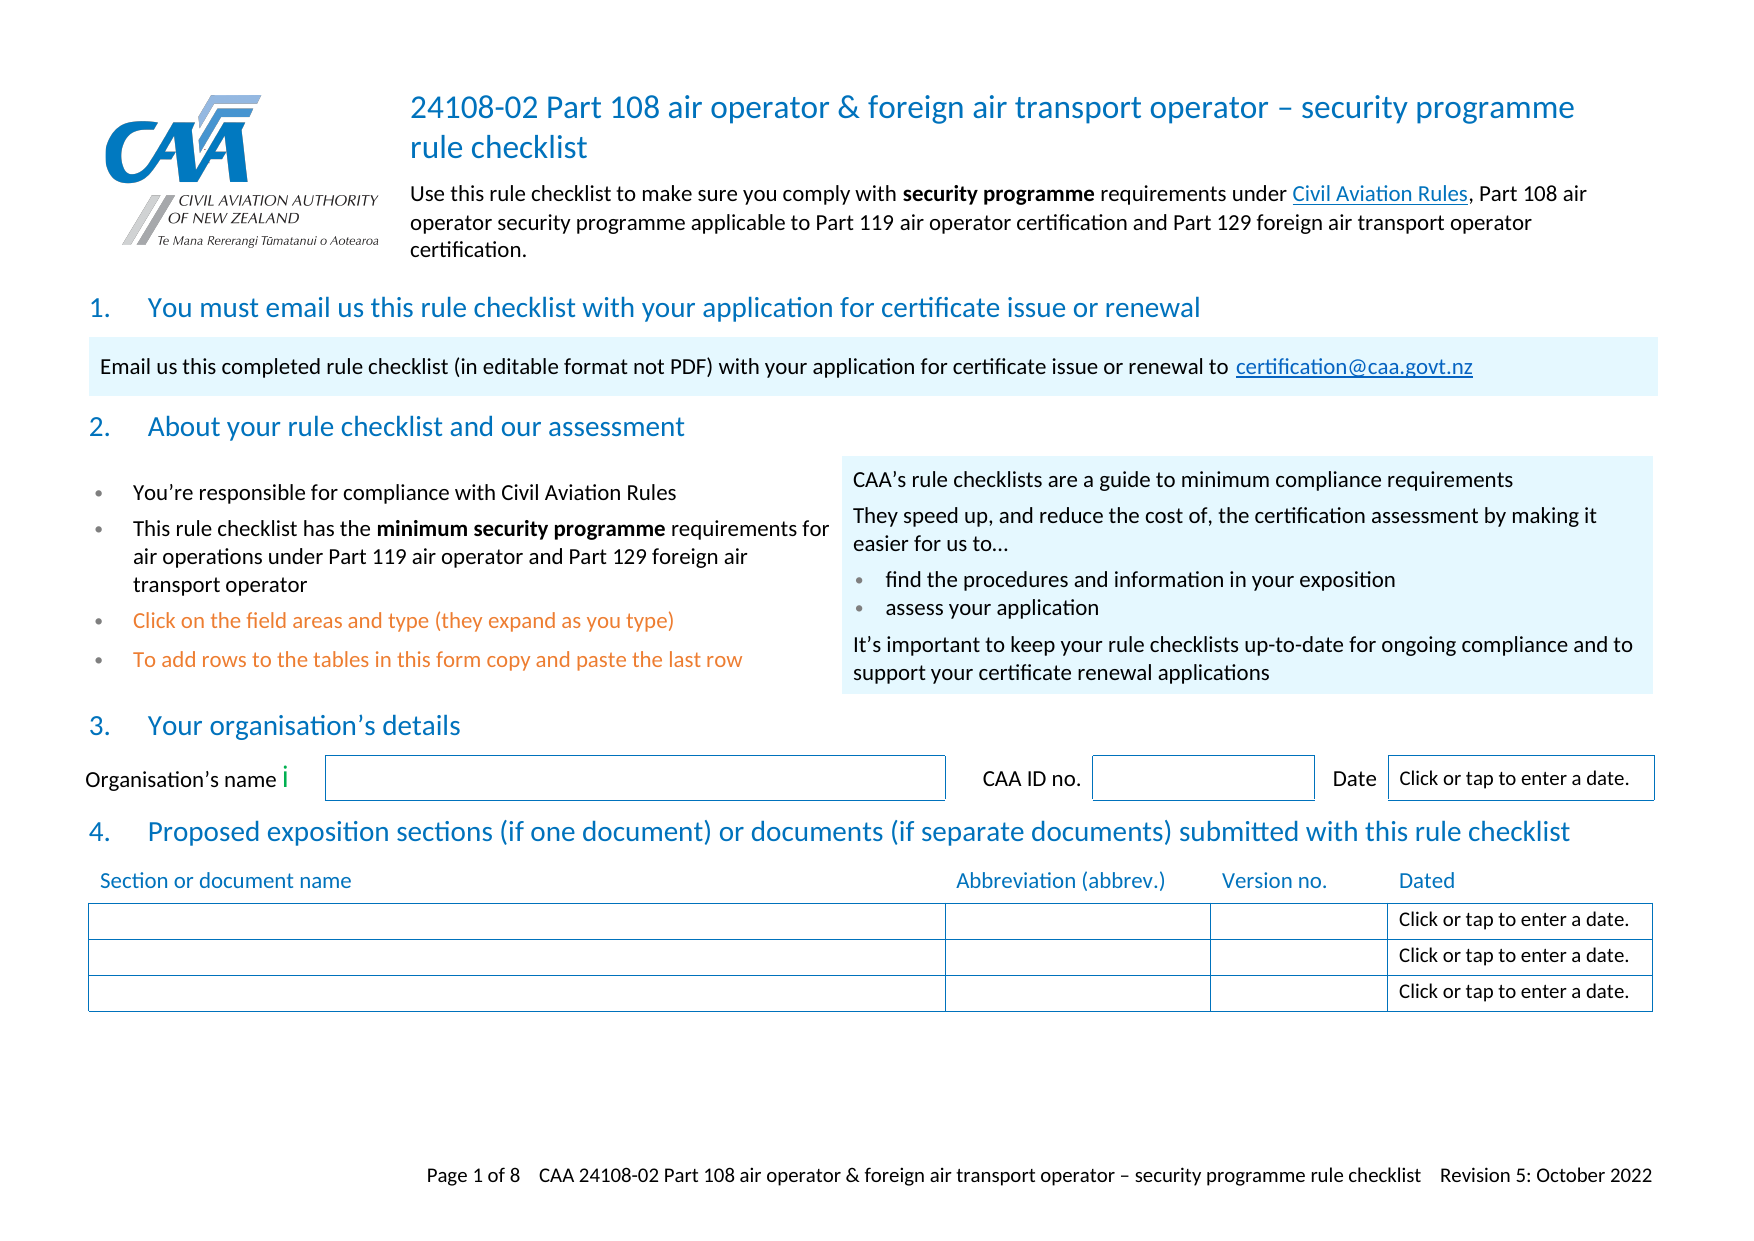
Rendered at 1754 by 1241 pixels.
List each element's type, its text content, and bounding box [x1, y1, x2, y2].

table_header Abbreviation (abbrev.) [945, 861, 1211, 902]
table_cell [1211, 940, 1387, 974]
table_header CAA’s rule checklists are a guide to minimum compliance requirements They speed up, and reduce the cost of, the certification assessment by making it easier for us to… find the procedures and information in your exposition assess your application It’s important to keep your rule checklists up-to-date for ongoing compliance and to support your certificate renewal applications [842, 456, 1653, 694]
table_cell [1211, 904, 1387, 938]
table_header Section or document name [89, 861, 945, 902]
table_header [89, 86, 399, 276]
table_cell [89, 904, 945, 938]
table_cell [89, 940, 945, 974]
table_header [1093, 756, 1314, 799]
table_cell [1211, 976, 1387, 1011]
table_cell [946, 940, 1210, 974]
subtitle Your organisation’s details [89, 707, 1654, 742]
table_cell [89, 976, 945, 1011]
table_header [326, 756, 945, 799]
picture [105, 95, 379, 248]
table_cell [946, 976, 1210, 1011]
table_header You’re responsible for compliance with Civil Aviation Rules This rule checklist has the minimum security programme requirements for air operations under Part 119 air operator and Part 129 foreign air transport operator Click on the field areas and type (they expand as you type) To add rows to the tables in this form copy and paste the last row [89, 456, 842, 694]
table_cell [946, 904, 1210, 938]
table_header CAA ID no. [945, 755, 1092, 799]
table_header Organisation’s name i [74, 756, 325, 799]
table_header 24108-02 Part 108 air operator & foreign air transport operator – security programme rule checklist Use this rule checklist to make sure you comply with security programme requirements under Civil Aviation Rules, Part 108 air operator security programme applicable to Part 119 air operator certification and Part 129 foreign air transport operator certification. [399, 86, 1639, 276]
table_header Version no. [1211, 861, 1388, 902]
table_header Date [1315, 755, 1388, 799]
table_header Dated [1388, 861, 1653, 902]
subtitle Proposed exposition sections (if one document) or documents (if separate documents) submitted with this rule checklist [89, 813, 1654, 849]
table_header Email us this completed rule checklist (in editable format not PDF) with your application for certificate issue or renewal to certification@caa.govt.nz [89, 337, 1658, 396]
subtitle About your rule checklist and our assessment [89, 408, 1654, 444]
subtitle You must email us this rule checklist with your application for certificate issue or renewal [89, 289, 1654, 324]
